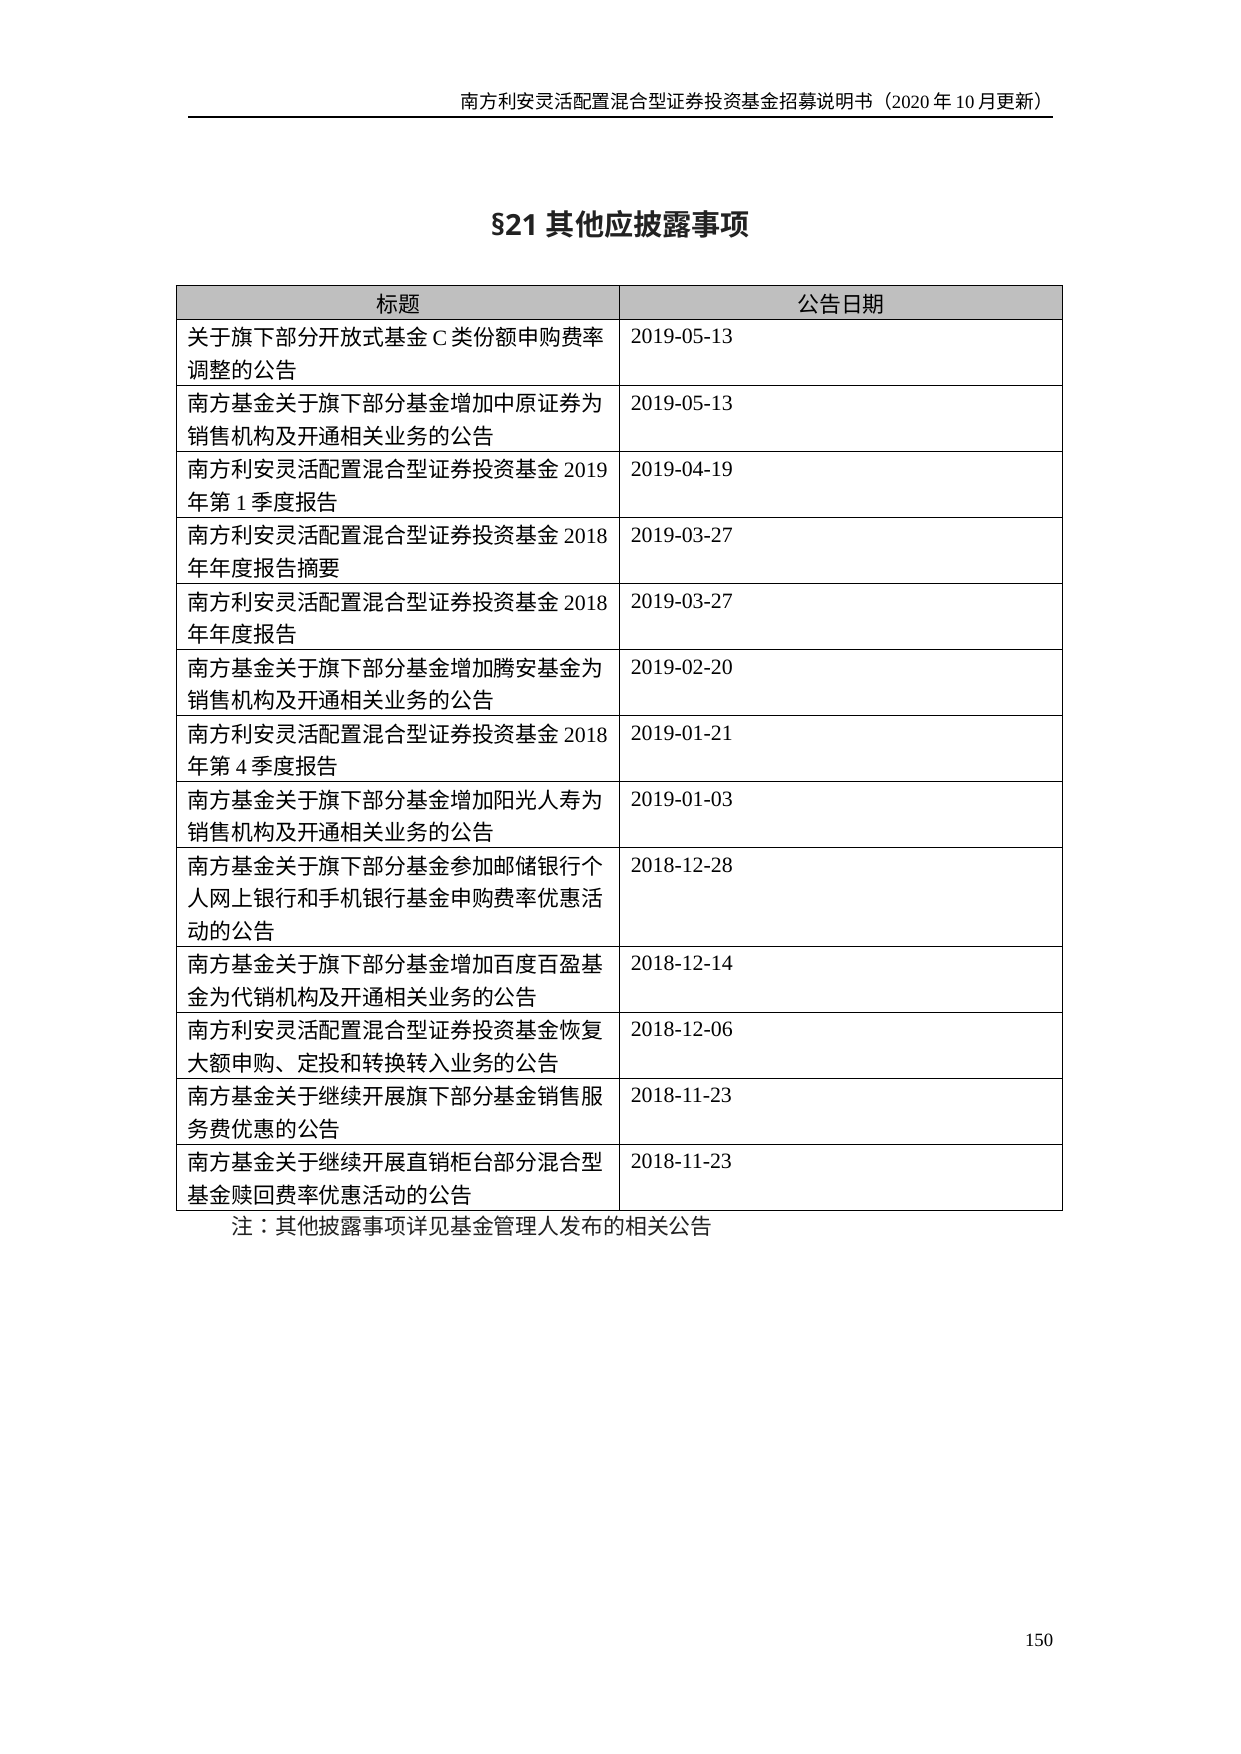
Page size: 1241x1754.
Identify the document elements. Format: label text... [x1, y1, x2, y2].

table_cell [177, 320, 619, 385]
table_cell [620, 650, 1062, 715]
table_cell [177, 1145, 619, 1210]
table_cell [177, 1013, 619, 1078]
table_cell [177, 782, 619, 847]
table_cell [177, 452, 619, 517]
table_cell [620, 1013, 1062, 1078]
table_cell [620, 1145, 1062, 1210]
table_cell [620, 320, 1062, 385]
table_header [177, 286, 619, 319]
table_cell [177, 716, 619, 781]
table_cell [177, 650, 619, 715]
text §21 其他应披露事项 [187, 191, 1053, 256]
text 注：其他披露事项详见基金管理人发布的相关公告 [187, 1211, 1053, 1241]
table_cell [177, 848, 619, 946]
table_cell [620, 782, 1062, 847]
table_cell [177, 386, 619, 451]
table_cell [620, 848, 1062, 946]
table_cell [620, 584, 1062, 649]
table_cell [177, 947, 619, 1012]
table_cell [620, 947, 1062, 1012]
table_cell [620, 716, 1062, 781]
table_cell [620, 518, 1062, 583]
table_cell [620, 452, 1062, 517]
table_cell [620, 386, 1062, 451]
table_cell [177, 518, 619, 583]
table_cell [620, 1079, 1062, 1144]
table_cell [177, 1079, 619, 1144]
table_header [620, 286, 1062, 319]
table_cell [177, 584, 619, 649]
